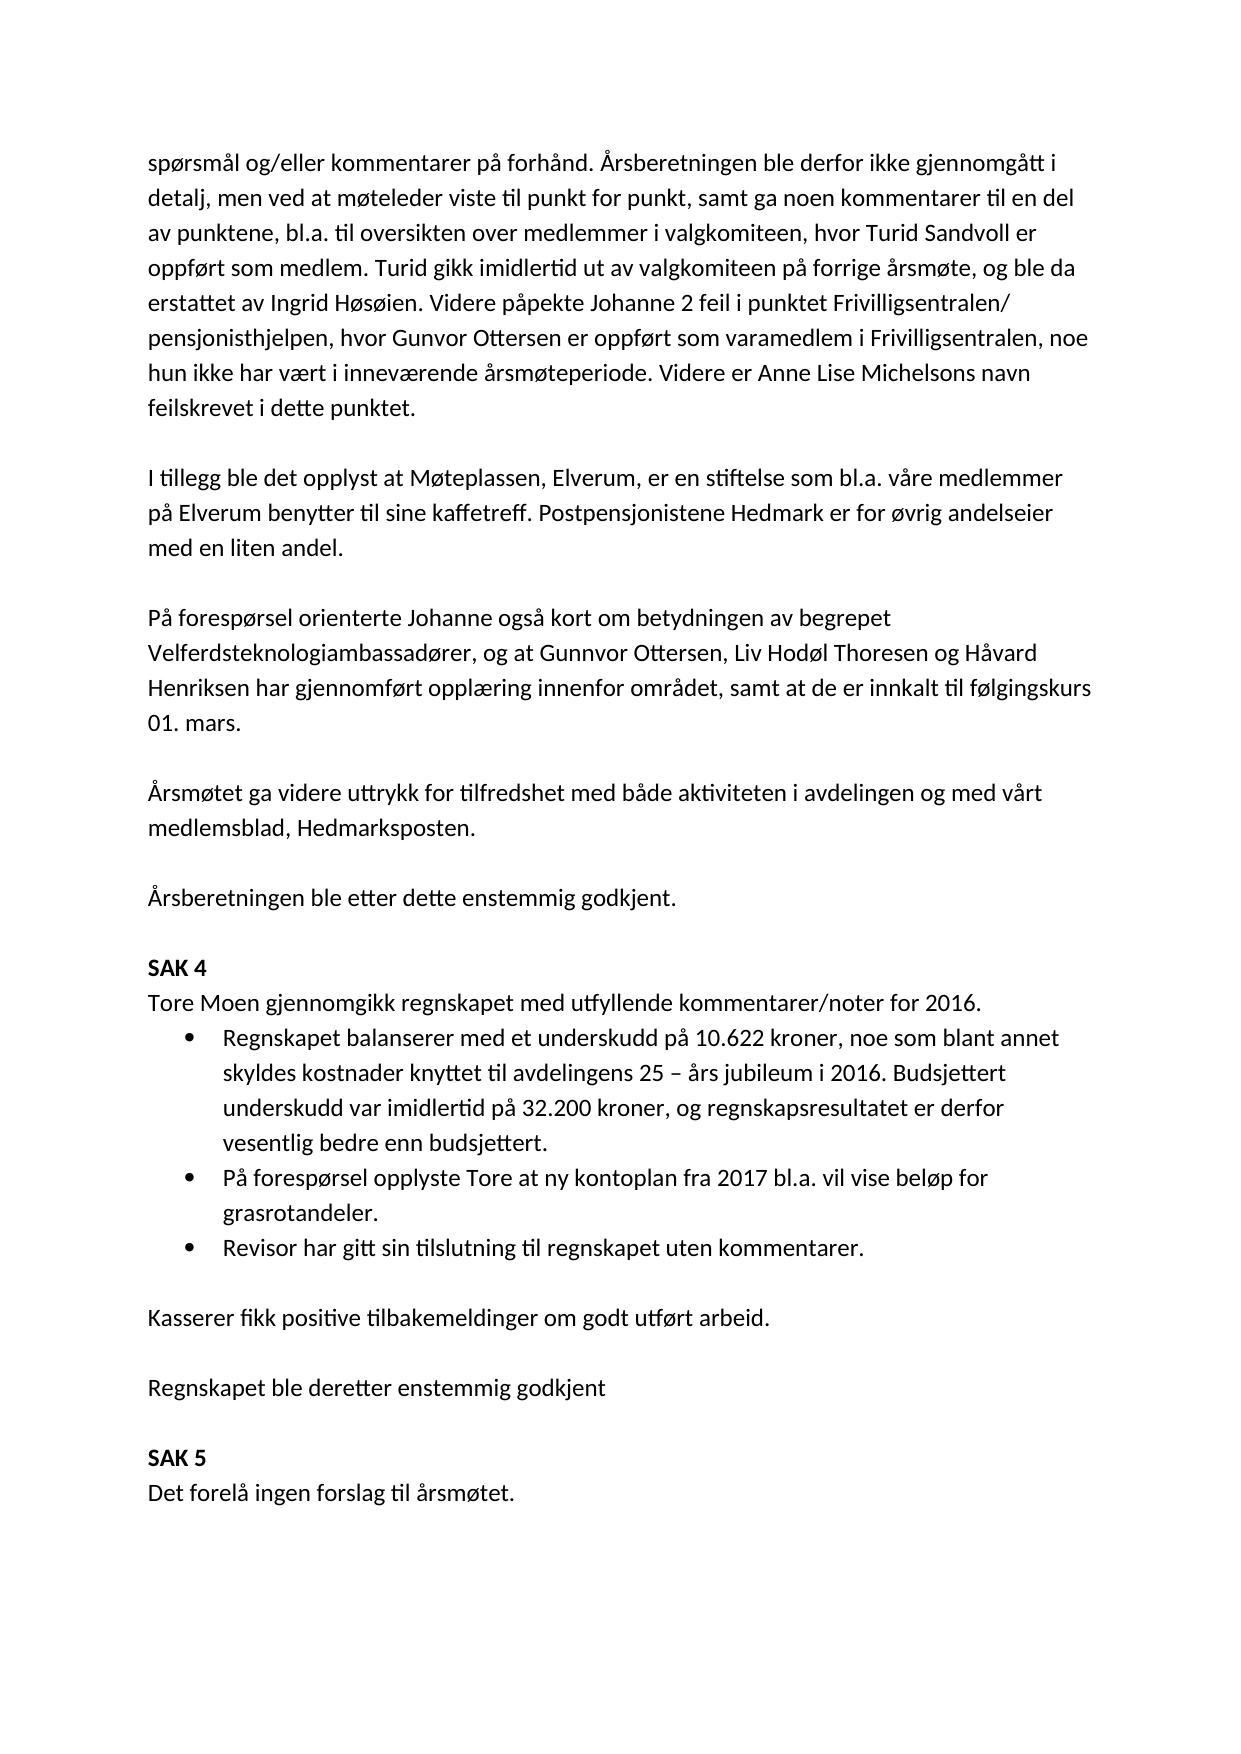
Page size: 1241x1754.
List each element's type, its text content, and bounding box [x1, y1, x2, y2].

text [148, 148, 1093, 423]
text Kasserer fikk positive tilbakemeldinger om godt utført arbeid. [148, 1303, 1093, 1333]
text I tillegg ble det opplyst at Møteplassen, Elverum, er en stiftelse som bl.a. våre medlemmer på Elverum benytter til sine kaffetreff. Postpensjonistene Hedmark er for øvrig andelseier med en liten andel. [148, 463, 1093, 563]
text Årsmøtet ga videre uttrykk for tilfredshet med både aktiviteten i avdelingen og med vårt medlemsblad, Hedmarksposten. [148, 778, 1093, 843]
list Revisor har gitt sin tilslutning til regnskapet uten kommentarer. [185, 1233, 1093, 1263]
list På forespørsel opplyste Tore at ny kontoplan fra 2017 bl.a. vil vise beløp for grasrotandeler. [185, 1163, 1093, 1228]
list Regnskapet balanserer med et underskudd på 10.622 kroner, noe som blant annet skyldes kostnader knyttet til avdelingens 25 – års jubileum i 2016. Budsjettert underskudd var imidlertid på 32.200 kroner, og regnskapsresultatet er derfor vesentlig bedre enn budsjettert. [185, 1023, 1093, 1158]
text Regnskapet ble deretter enstemmig godkjent [148, 1373, 1093, 1403]
text Årsberetningen ble etter dette enstemmig godkjent. [148, 883, 1093, 913]
text SAK 4 [148, 953, 1093, 983]
text Det forelå ingen forslag til årsmøtet. [148, 1478, 1093, 1508]
text Tore Moen gjennomgikk regnskapet med utfyllende kommentarer/noter for 2016. [148, 988, 1093, 1018]
text På forespørsel orienterte Johanne også kort om betydningen av begrepet Velferdsteknologiambassadører, og at Gunnvor Ottersen, Liv Hodøl Thoresen og Håvard Henriksen har gjennomført opplæring innenfor området, samt at de er innkalt til følgingskurs 01. mars. [148, 603, 1093, 738]
text SAK 5 [148, 1443, 1093, 1473]
